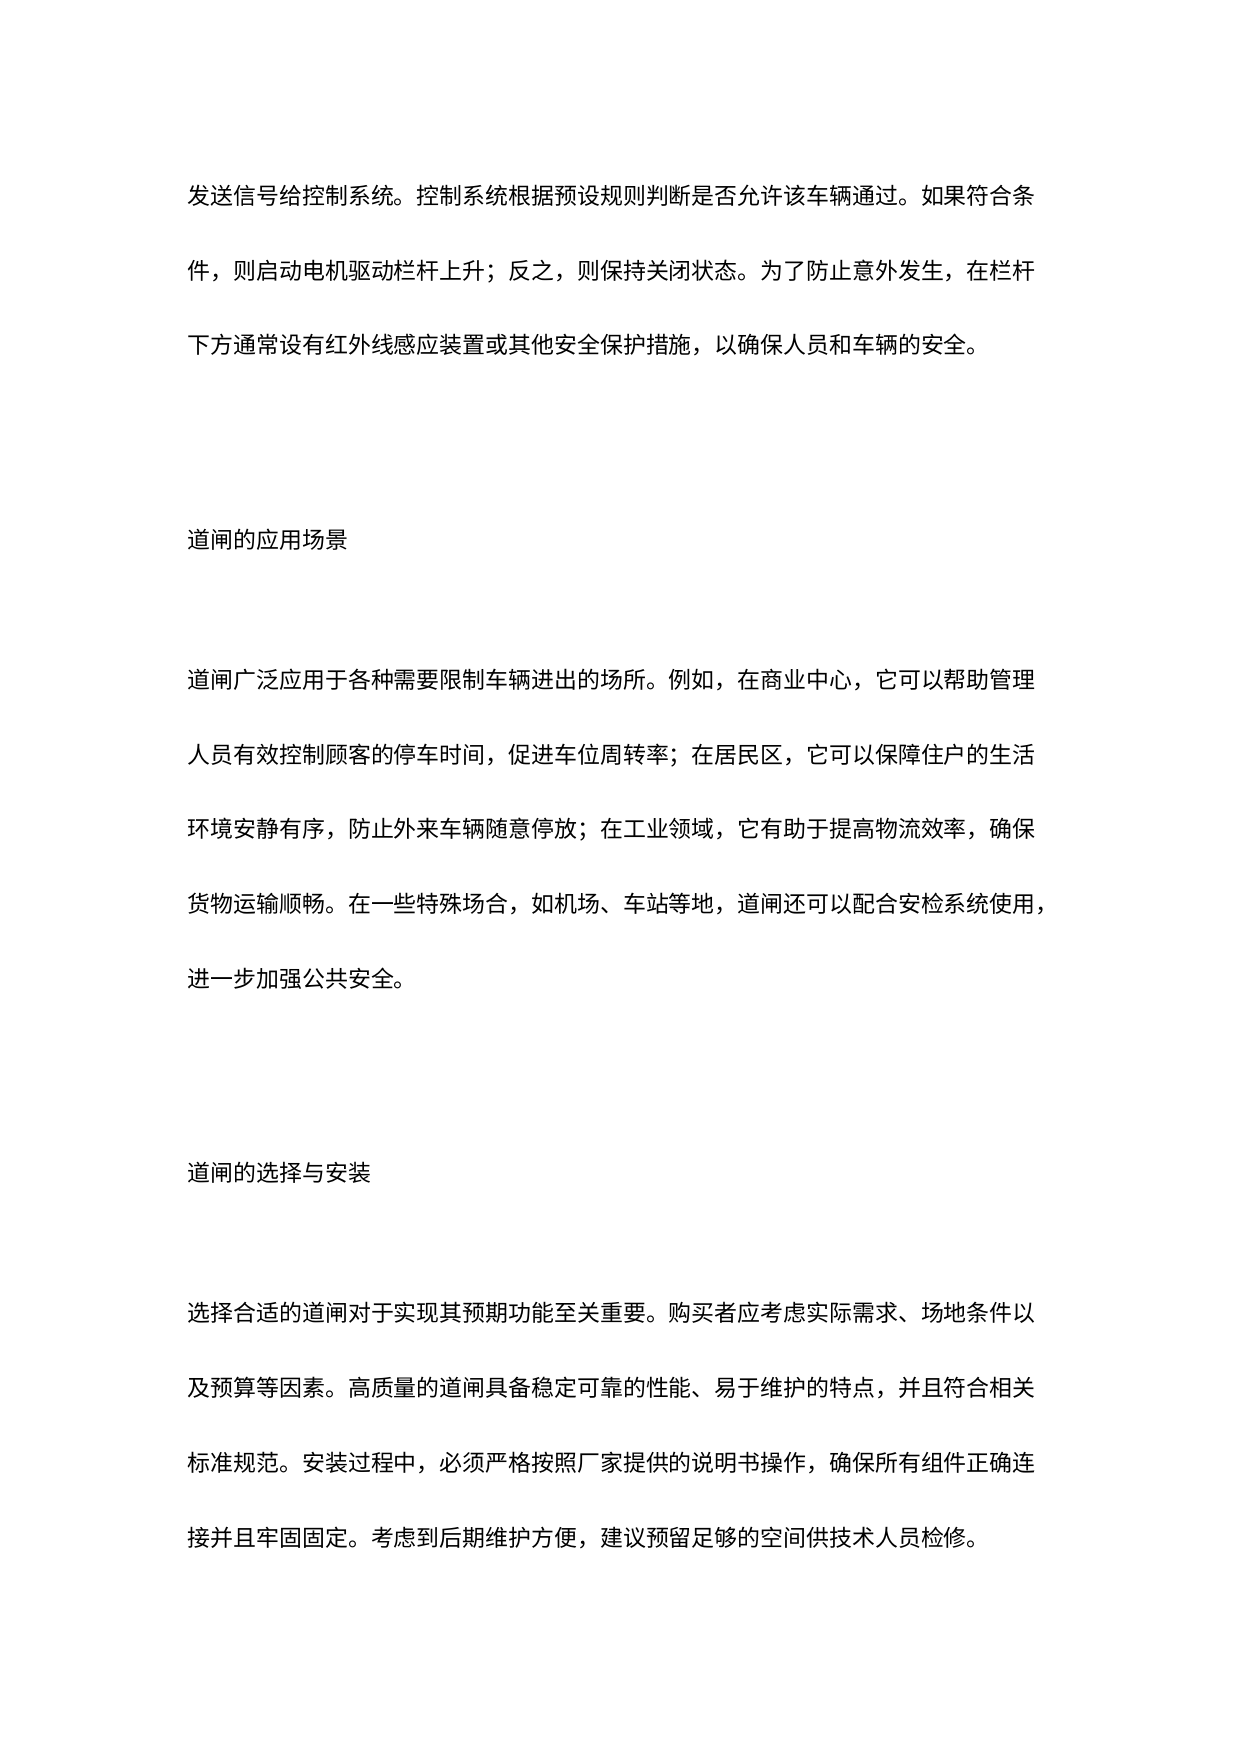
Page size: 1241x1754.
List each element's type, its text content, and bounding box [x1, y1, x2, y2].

text 道闸广泛应用于各种需要限制车辆进出的场所。例如，在商业中心，它可以帮助管理人员有效控制顾客的停车时间，促进车位周转率；在居民区，它可以保障住户的生活环境安静有序，防止外来车辆随意停放；在工业领域，它有助于提高物流效率，确保货物运输顺畅。在一些特殊场合，如机场、车站等地，道闸还可以配合安检系统使用，进一步加强公共安全。 [187, 646, 1053, 1010]
text 道闸的选择与安装 [187, 1139, 1053, 1204]
text 道闸的应用场景 [187, 506, 1053, 571]
text 选择合适的道闸对于实现其预期功能至关重要。购买者应考虑实际需求、场地条件以及预算等因素。高质量的道闸具备稳定可靠的性能、易于维护的特点，并且符合相关标准规范。安装过程中，必须严格按照厂家提供的说明书操作，确保所有组件正确连接并且牢固固定。考虑到后期维护方便，建议预留足够的空间供技术人员检修。 [187, 1279, 1053, 1568]
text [187, 162, 1053, 376]
